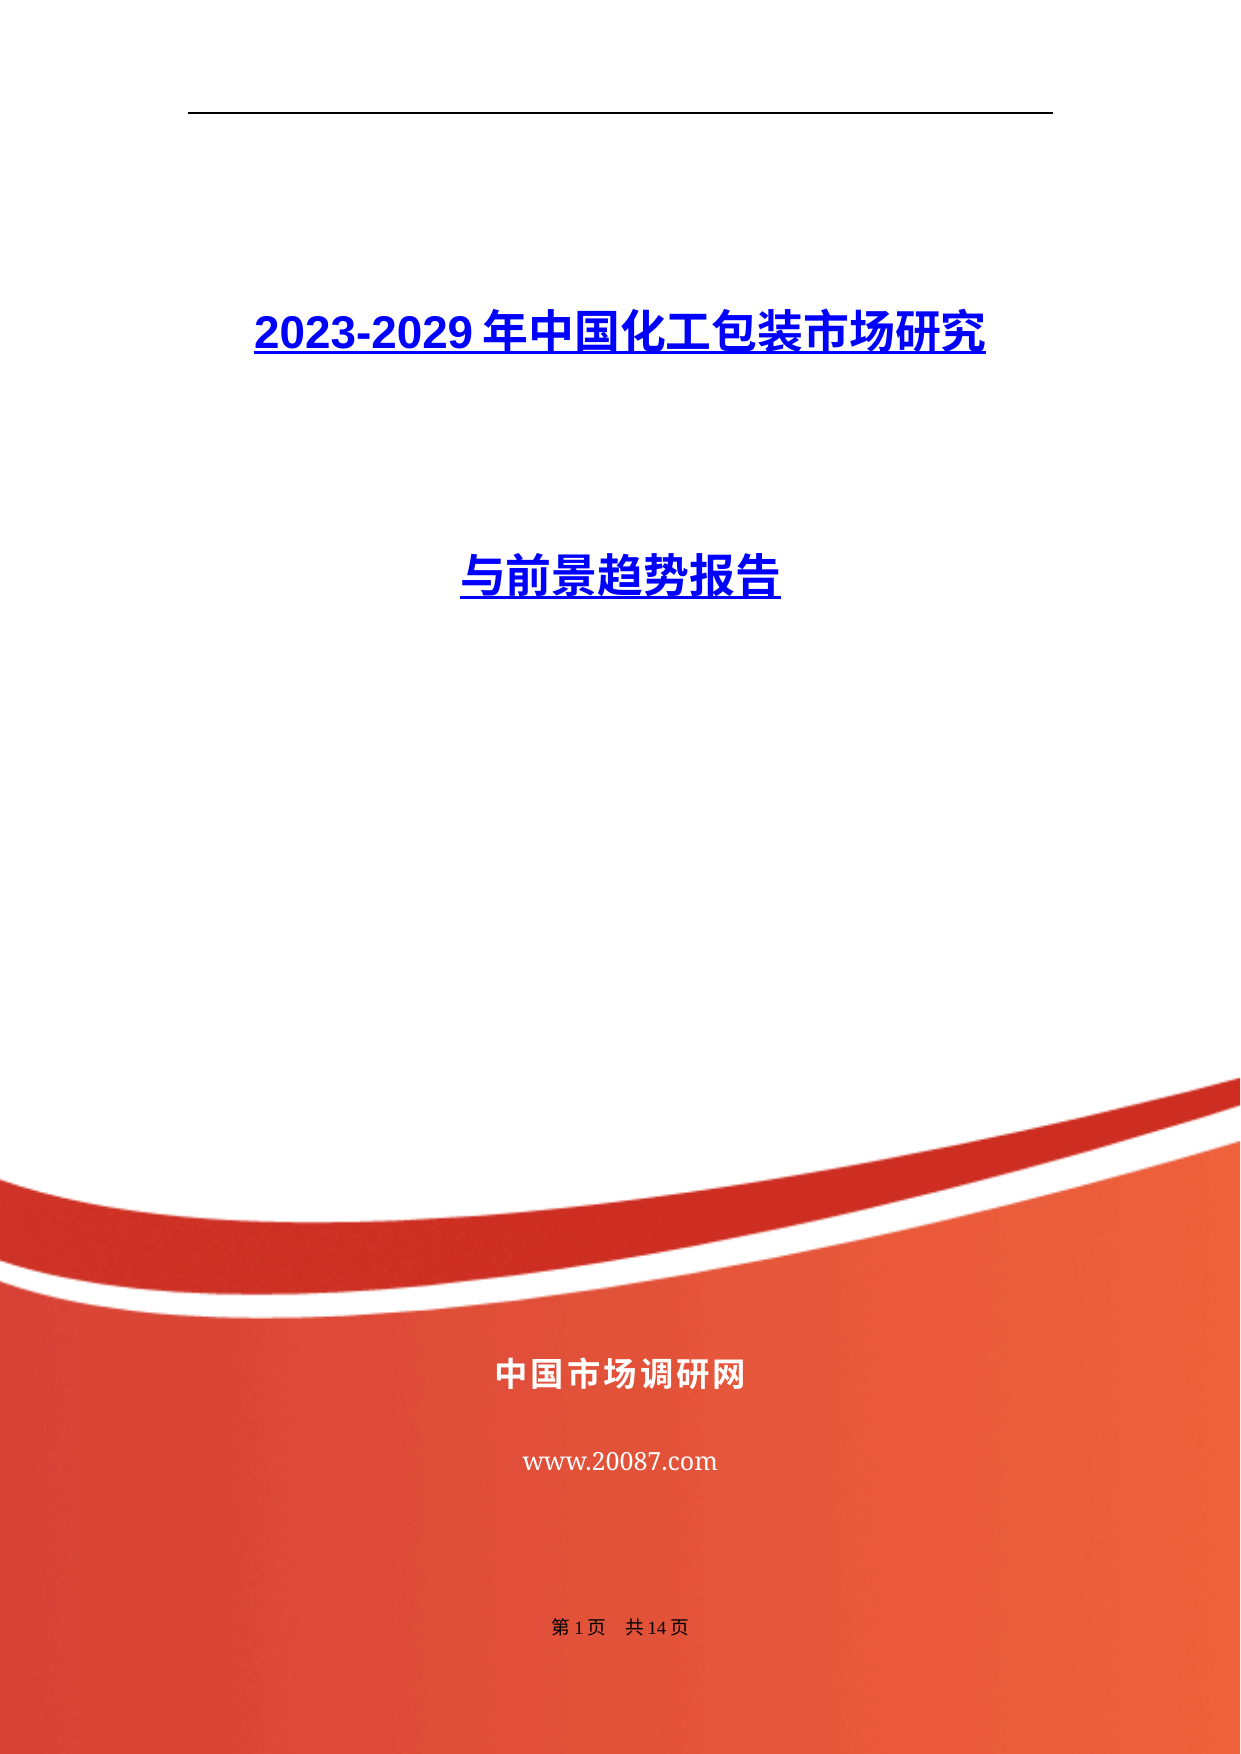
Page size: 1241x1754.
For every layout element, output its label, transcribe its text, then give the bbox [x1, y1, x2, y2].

table_header 2023-2029年中国化工包装市场研究与前景趋势报告 [188, 207, 1053, 773]
text www.20087.com [187, 1428, 1053, 1493]
picture [0, 1006, 1241, 1754]
subtitle 中国市场调研网 [187, 1339, 1053, 1404]
